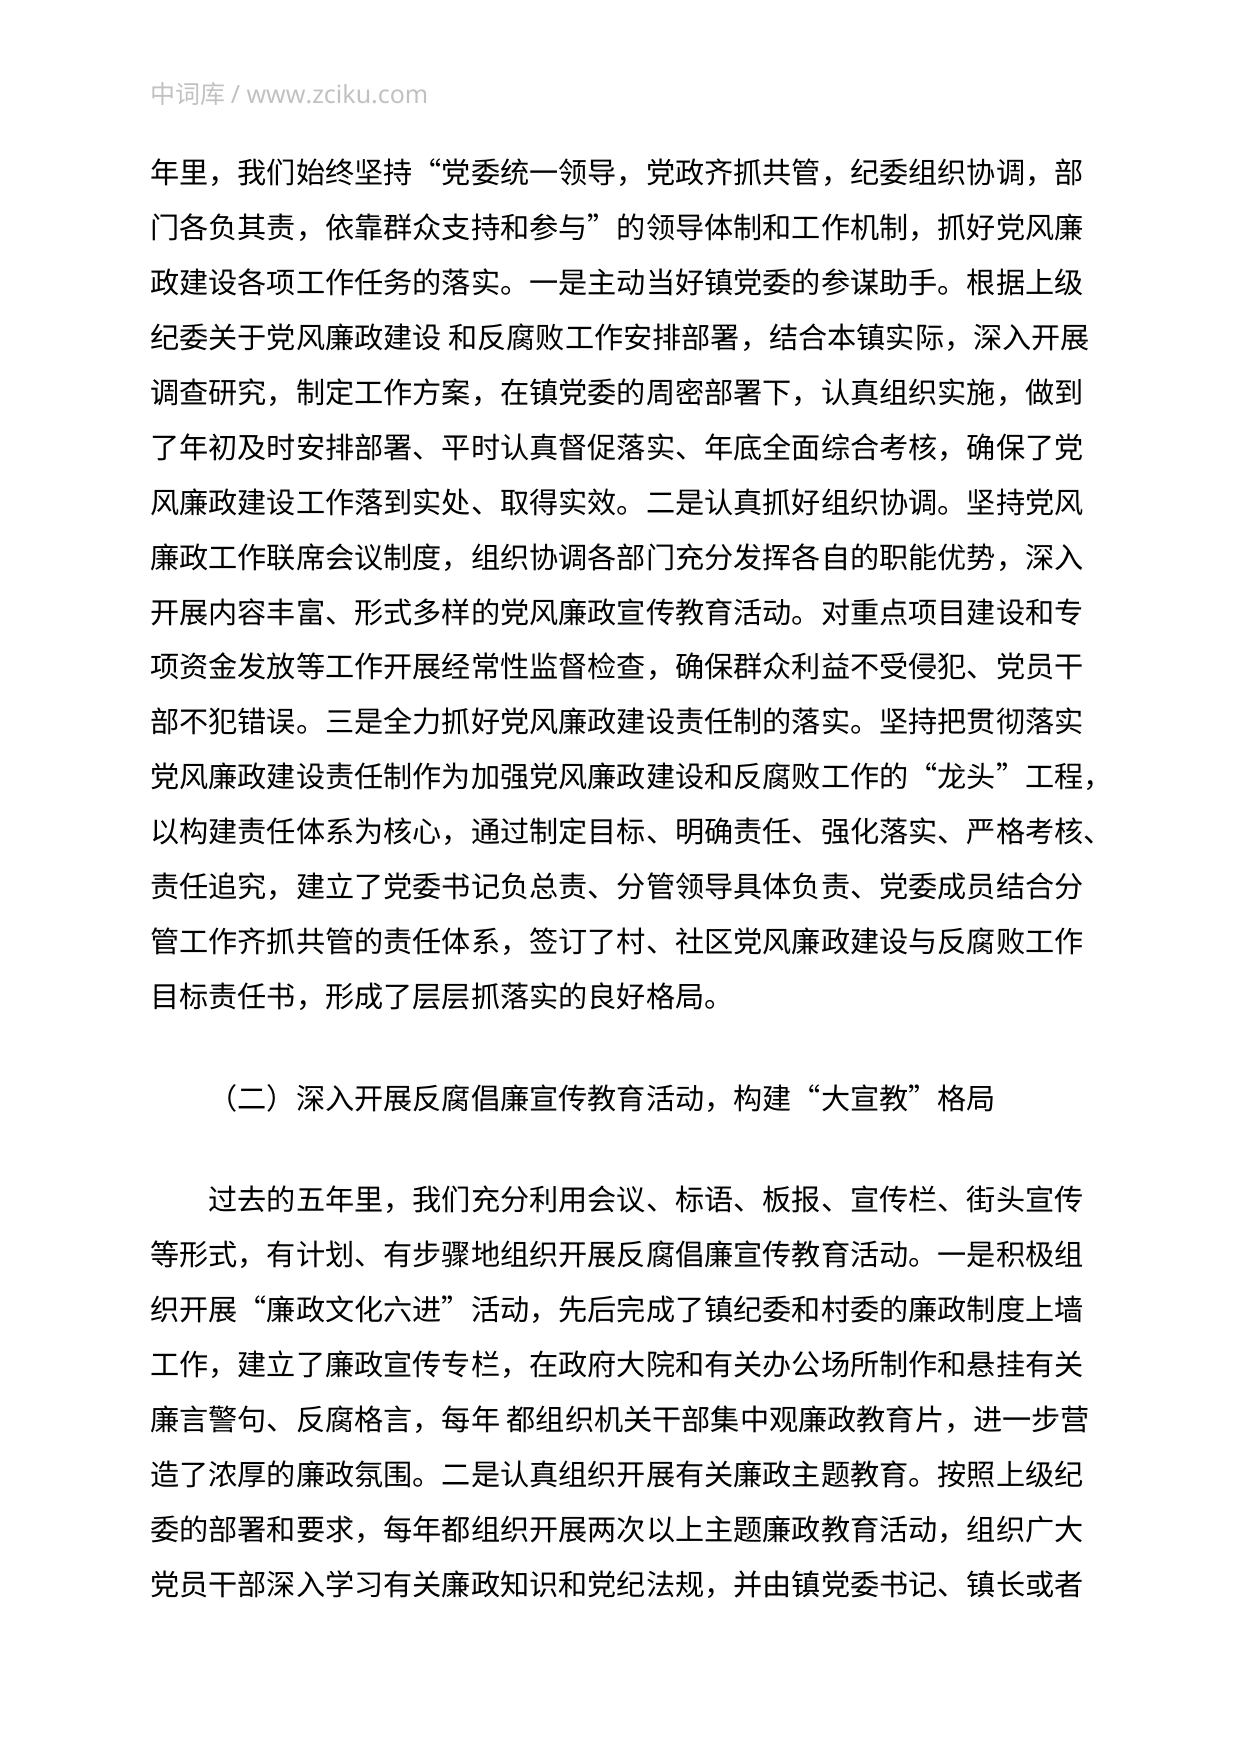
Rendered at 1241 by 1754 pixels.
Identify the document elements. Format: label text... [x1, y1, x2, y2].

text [150, 1177, 1090, 1603]
text （二）深入开展反腐倡廉宣传教育活动，构建“大宣教”格局 [150, 1075, 1090, 1117]
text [150, 150, 1090, 1016]
